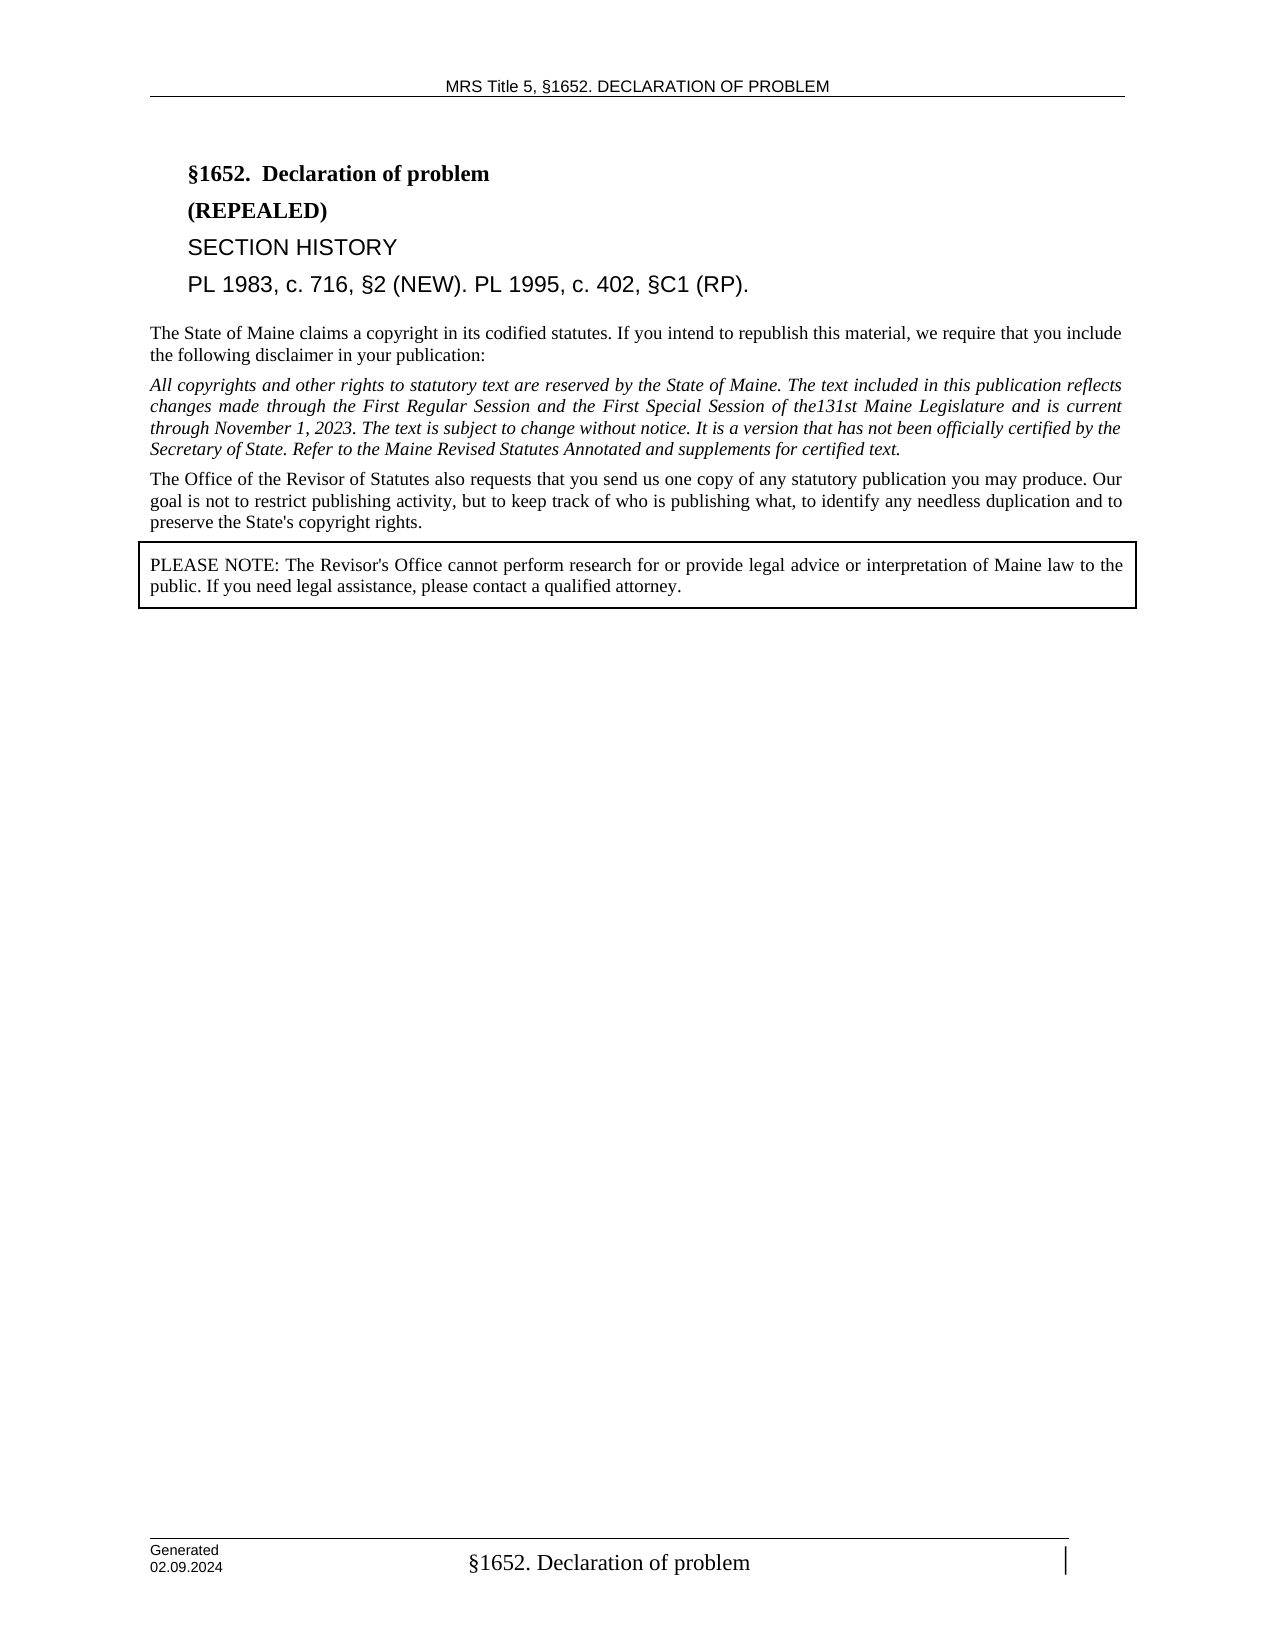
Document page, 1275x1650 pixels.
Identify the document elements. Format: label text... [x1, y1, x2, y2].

text The State of Maine claims a copyright in its codified statutes. If you intend to republish this material, we require that you include the following disclaimer in your publication: [150, 322, 1125, 365]
text PLEASE NOTE: The Revisor's Office cannot perform research for or provide legal advice or interpretation of Maine law to the public. If you need legal assistance, please contact a qualified attorney. [140, 543, 1135, 607]
text (REPEALED) [187, 197, 1125, 223]
text All copyrights and other rights to statutory text are reserved by the State of Maine. The text included in this publication reflects changes made through the First Regular Session and the First Special Session of the131st Maine Legislature and is current through November 1, 2023 . The text is subject to change without notice. It is a version that has not been officially certified by the Secretary of State. Refer to the Maine Revised Statutes Annotated and supplements for certified text. [150, 373, 1125, 460]
text §1652. Declaration of problem [187, 160, 1125, 187]
text The Office of the Revisor of Statutes also requests that you send us one copy of any statutory publication you may produce. Our goal is not to restrict publishing activity, but to keep track of who is publishing what, to identify any needless duplication and to preserve the State's copyright rights. [150, 468, 1125, 533]
text PL 1983, c. 716, §2 (NEW). PL 1995, c. 402, §C1 (RP). [187, 271, 1125, 297]
text SECTION HISTORY [187, 234, 1125, 260]
